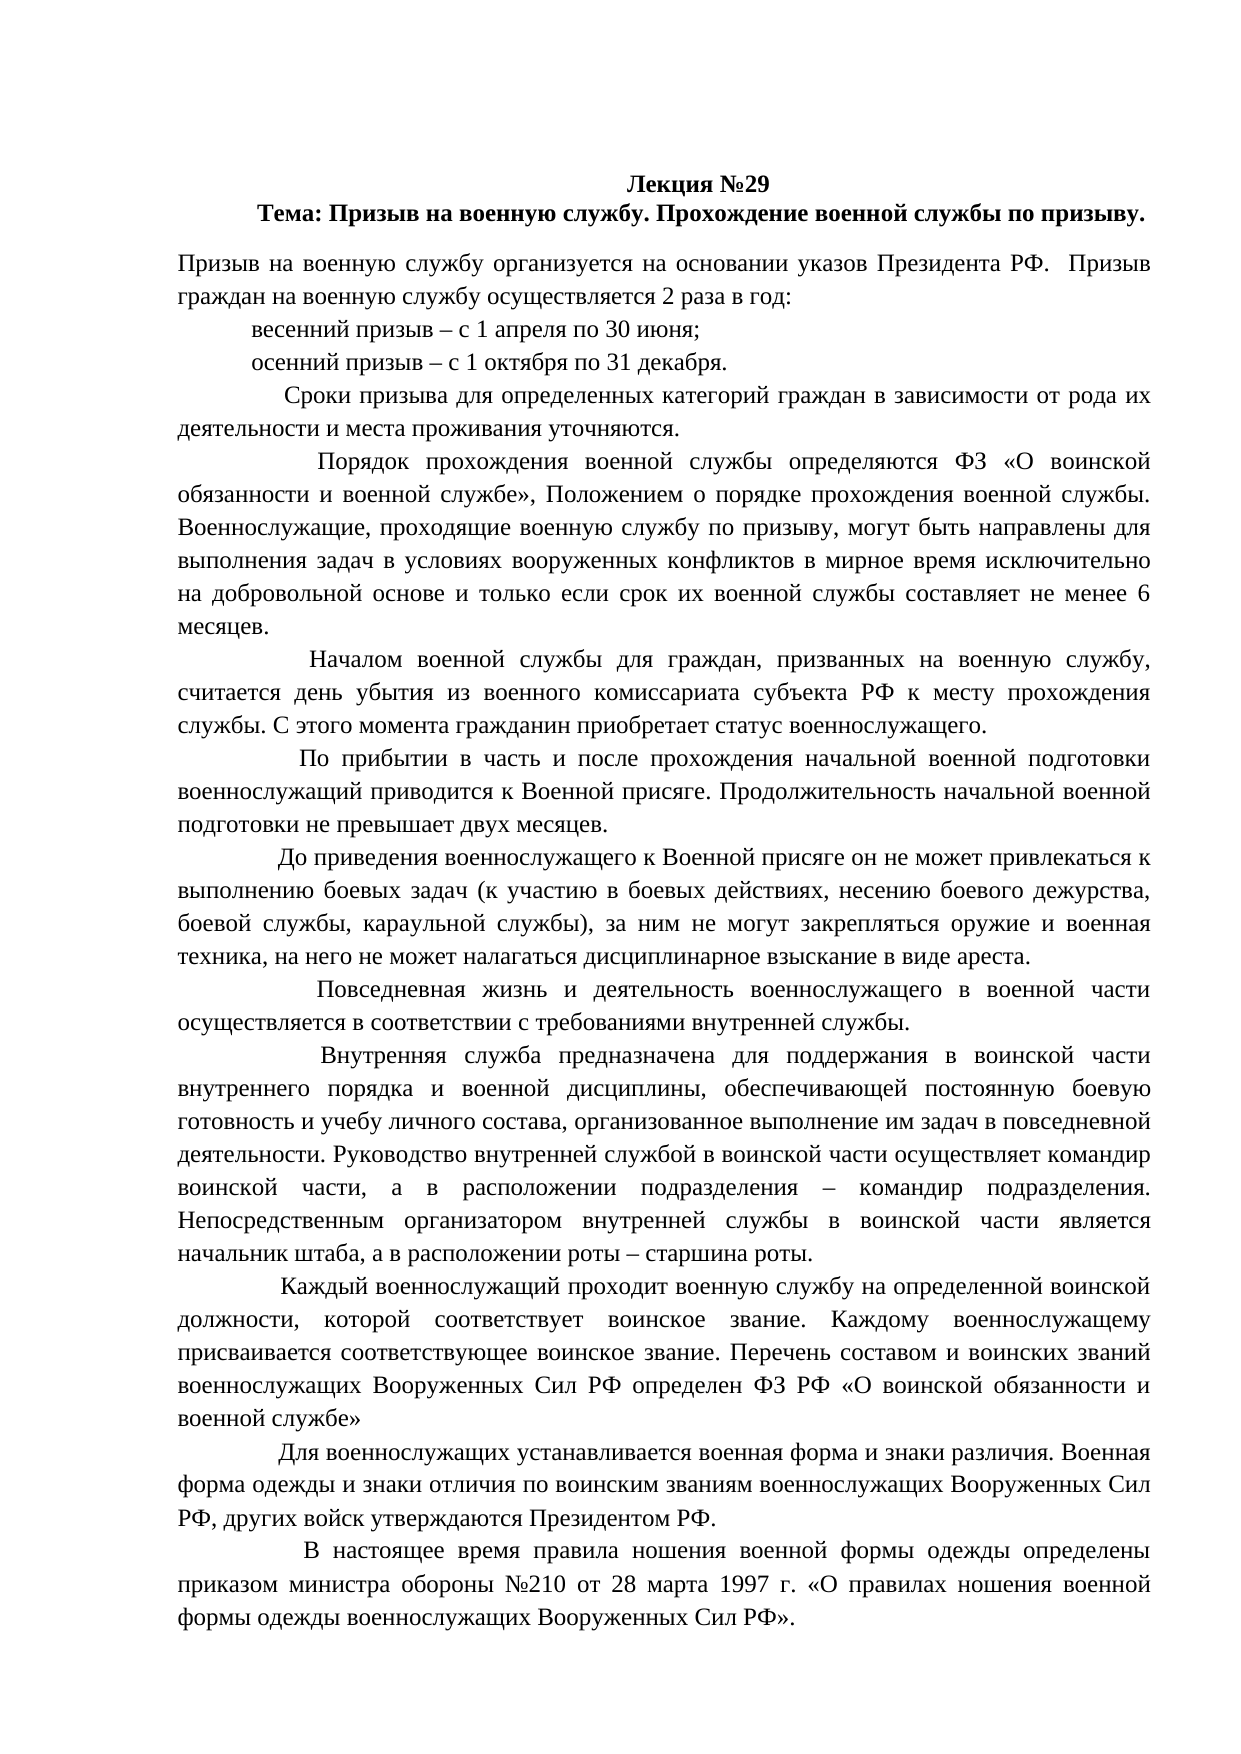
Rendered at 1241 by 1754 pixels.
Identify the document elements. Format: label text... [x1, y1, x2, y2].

text Лекция №29 Тема: Призыв на военную службу. Прохождение военной службы по призыву. [251, 169, 1152, 227]
text Порядок прохождения военной службы определяются ФЗ «О воинской обязанности и военной службе», Положением о порядке прохождения военной службы. Военнослужащие, проходящие военную службу по призыву, могут быть направлены для выполнения задач в условиях вооруженных конфликтов в мирное время исключительно на добровольной основе и только если срок их военной службы составляет не менее 6 месяцев. [177, 446, 1152, 640]
text Каждый военнослужащий проходит военную службу на определенной воинской должности, которой соответствует воинское звание. Каждому военнослужащему присваивается соответствующее воинское звание. Перечень составом и воинских званий военнослужащих Вооруженных Сил РФ определен ФЗ РФ «О воинской обязанности и военной службе» [177, 1271, 1152, 1432]
text Внутренняя служба предназначена для поддержания в воинской части внутреннего порядка и военной дисциплины, обеспечивающей постоянную боевую готовность и учебу личного состава, организованное выполнение им задач в повседневной деятельности. Руководство внутренней службой в воинской части осуществляет командир воинской части, а в расположении подразделения – командир подразделения. Непосредственным организатором внутренней службы в воинской части является начальник штаба, а в расположении роты – старшина роты. [177, 1040, 1152, 1267]
text По прибытии в часть и после прохождения начальной военной подготовки военнослужащий приводится к Военной присяге. Продолжительность начальной военной подготовки не превышает двух месяцев. [177, 743, 1152, 838]
text Призыв на военную службу организуется на основании указов Президента РФ. Призыв граждан на военную службу осуществляется 2 раза в год: [177, 248, 1152, 309]
text Для военнослужащих устанавливается военная форма и знаки различия. Военная форма одежды и знаки отличия по воинским званиям военнослужащих Вооруженных Сил РФ, других войск утверждаются Президентом РФ. [177, 1437, 1152, 1531]
text Повседневная жизнь и деятельность военнослужащего в военной части осуществляется в соответствии с требованиями внутренней службы. [177, 974, 1152, 1036]
text До приведения военнослужащего к Военной присяге он не может привлекаться к выполнению боевых задач (к участию в боевых действиях, несению боевого дежурства, боевой службы, караульной службы), за ним не могут закрепляться оружие и военная техника, на него не может налагаться дисциплинарное взыскание в виде ареста. [177, 842, 1152, 970]
text Началом военной службы для граждан, призванных на военную службу, считается день убытия из военного комиссариата субъекта РФ к месту прохождения службы. С этого момента гражданин приобретает статус военнослужащего. [177, 644, 1152, 739]
text В настоящее время правила ношения военной формы одежды определены приказом министра обороны №210 от 28 марта 1997 г. «О правилах ношения военной формы одежды военнослужащих Вооруженных Сил РФ». [177, 1536, 1152, 1630]
text осенний призыв – с 1 октября по 31 декабря. [177, 347, 1152, 376]
text весенний призыв – с 1 апреля по 30 июня; [177, 314, 1152, 343]
text Сроки призыва для определенных категорий граждан в зависимости от рода их деятельности и места проживания уточняются. [177, 380, 1152, 442]
